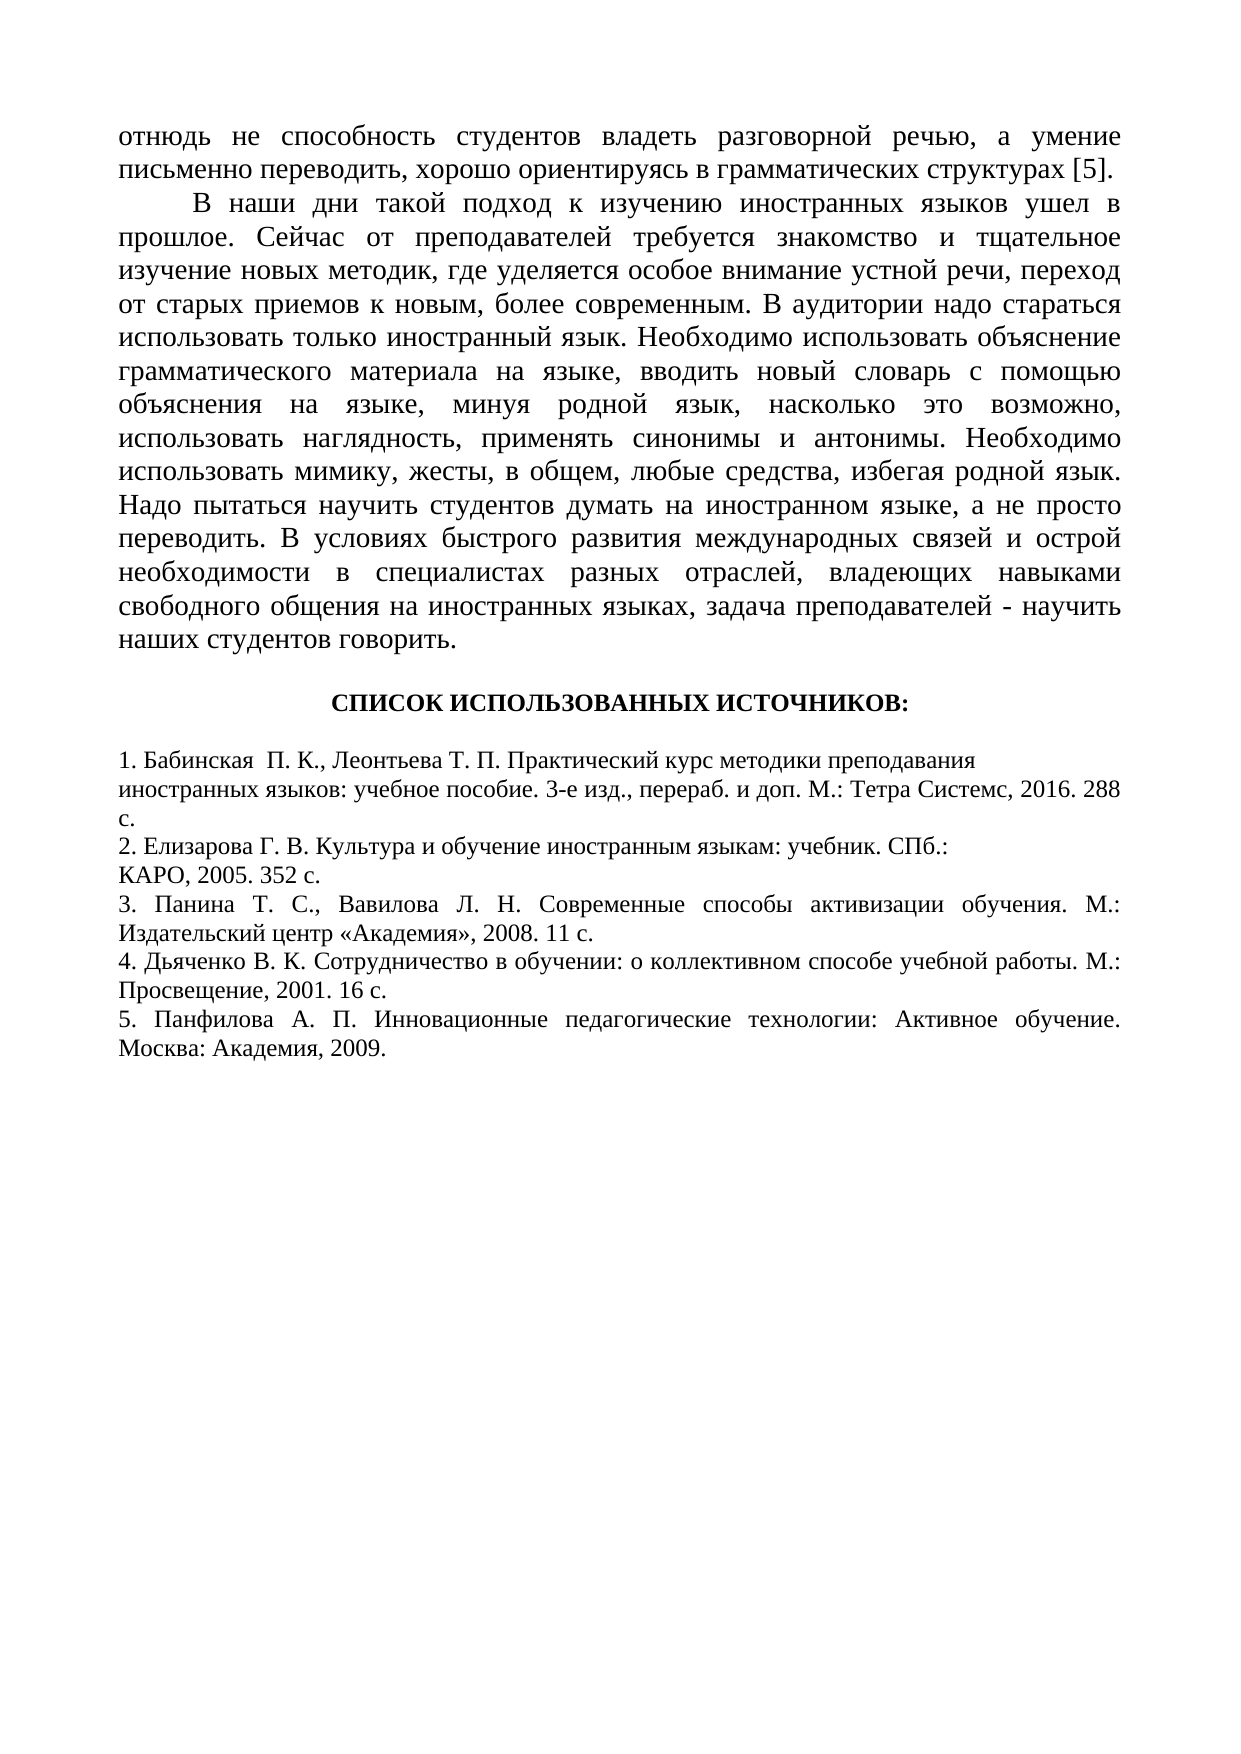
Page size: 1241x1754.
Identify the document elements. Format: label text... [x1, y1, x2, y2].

text 1. Бабинская П. К., Леонтьева Т. П. Практический курс методики преподавания [118, 745, 1122, 774]
text СПИСОК ИСПОЛЬЗОВАННЫХ ИСТОЧНИКОВ: [118, 688, 1122, 745]
text КАРО, 2005. 352 с. [118, 860, 1122, 889]
text 5. Панфилова А. П. Инновационные педагогические технологии: Активное обучение. Москва: Академия, 2009. [118, 1004, 1122, 1061]
text иностранных языков: учебное пособие. 3-е изд., перераб. и доп. М.: Тетра Системс, 2016. 288 с. [118, 774, 1122, 831]
text 2. Елизарова Г. В. Культура и обучение иностранным языкам: учебник. СПб.: [118, 831, 1122, 860]
text В наши дни такой подход к изучению иностранных языков ушел в прошлое. Сейчас от преподавателей требуется знакомство и тщательное изучение новых методик, где уделяется особое внимание устной речи, переход от старых приемов к новым, более современным. В аудитории надо стараться использовать только иностранный язык. Необходимо использовать объяснение грамматического материала на языке, вводить новый словарь с помощью объяснения на языке, минуя родной язык, насколько это возможно, использовать наглядность, применять синонимы и антонимы. Необходимо использовать мимику, жесты, в общем, любые средства, избегая родной язык. Надо пытаться научить студентов думать на иностранном языке, а не просто переводить. В условиях быстрого развития международных связей и острой необходимости в специалистах разных отраслей, владеющих навыками свободного общения на иностранных языках, задача преподавателей - научить наших студентов говорить. [118, 185, 1122, 655]
text 3. Панина Т. С., Вавилова Л. Н. Современные способы активизации обучения. М.: Издательский центр «Академия», 2008. 11 с. [118, 889, 1122, 946]
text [118, 118, 1122, 185]
text 4. Дьяченко В. К. Сотрудничество в обучении: о коллективном способе учебной работы. М.: Просвещение, 2001. 16 с. [118, 946, 1122, 1004]
